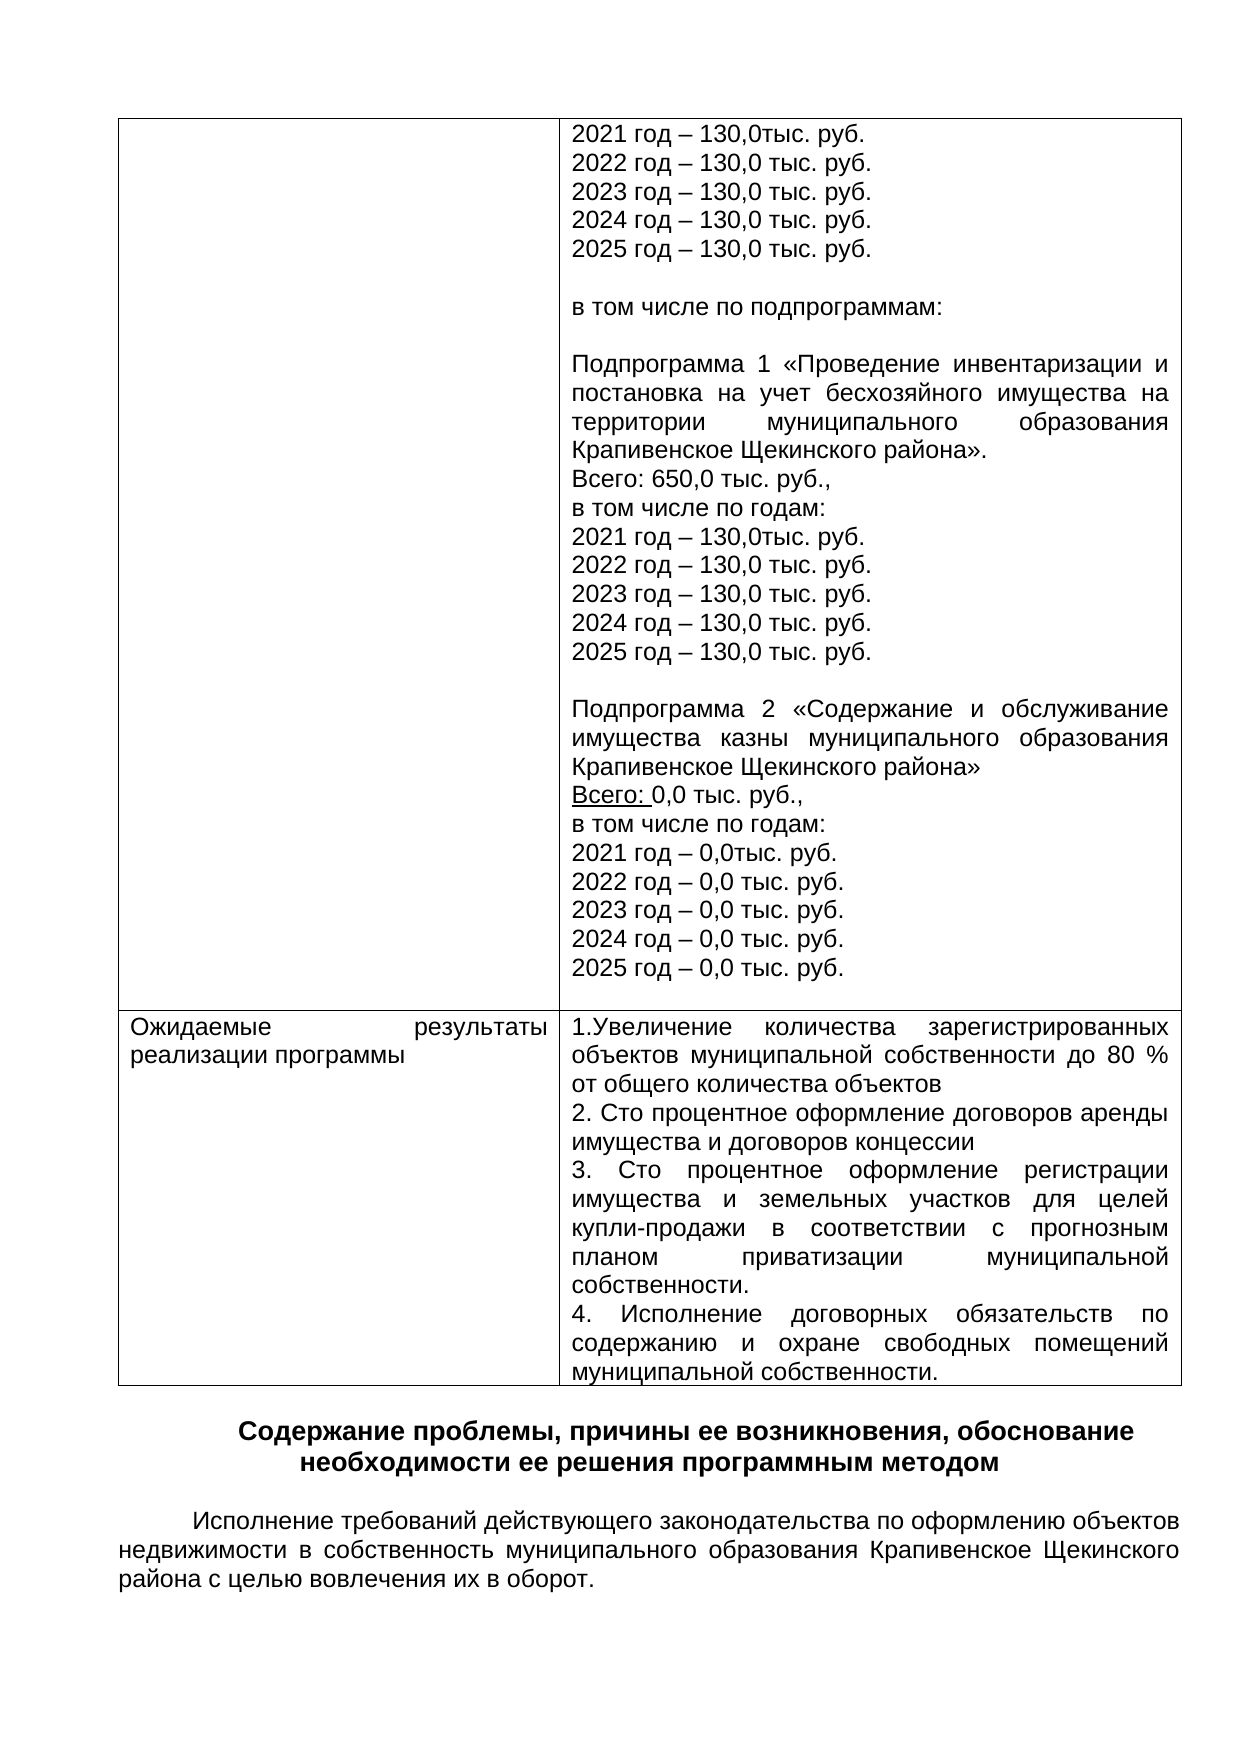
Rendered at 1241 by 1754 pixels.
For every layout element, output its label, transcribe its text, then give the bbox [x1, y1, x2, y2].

table_cell 1.Увеличение количества зарегистрированных объектов муниципальной собственности до 80 % от общего количества объектов 2. Сто процентное оформление договоров аренды имущества и договоров концессии 3. Сто процентное оформление регистрации имущества и земельных участков для целей купли-продажи в соответствии с прогнозным планом приватизации муниципальной собственности. 4. Исполнение договорных обязательств по содержанию и охране свободных помещений муниципальной собственности. [560, 1011, 1181, 1385]
table_cell Ожидаемые результаты реализации программы [119, 1011, 559, 1385]
text Содержание проблемы, причины ее возникновения, обоснование необходимости ее решения программным методом [118, 1415, 1181, 1477]
text Исполнение требований действующего законодательства по оформлению объектов недвижимости в собственность муниципального образования Крапивенское Щекинского района с целью вовлечения их в оборот. [118, 1506, 1181, 1592]
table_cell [560, 119, 1181, 1010]
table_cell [119, 119, 559, 1010]
